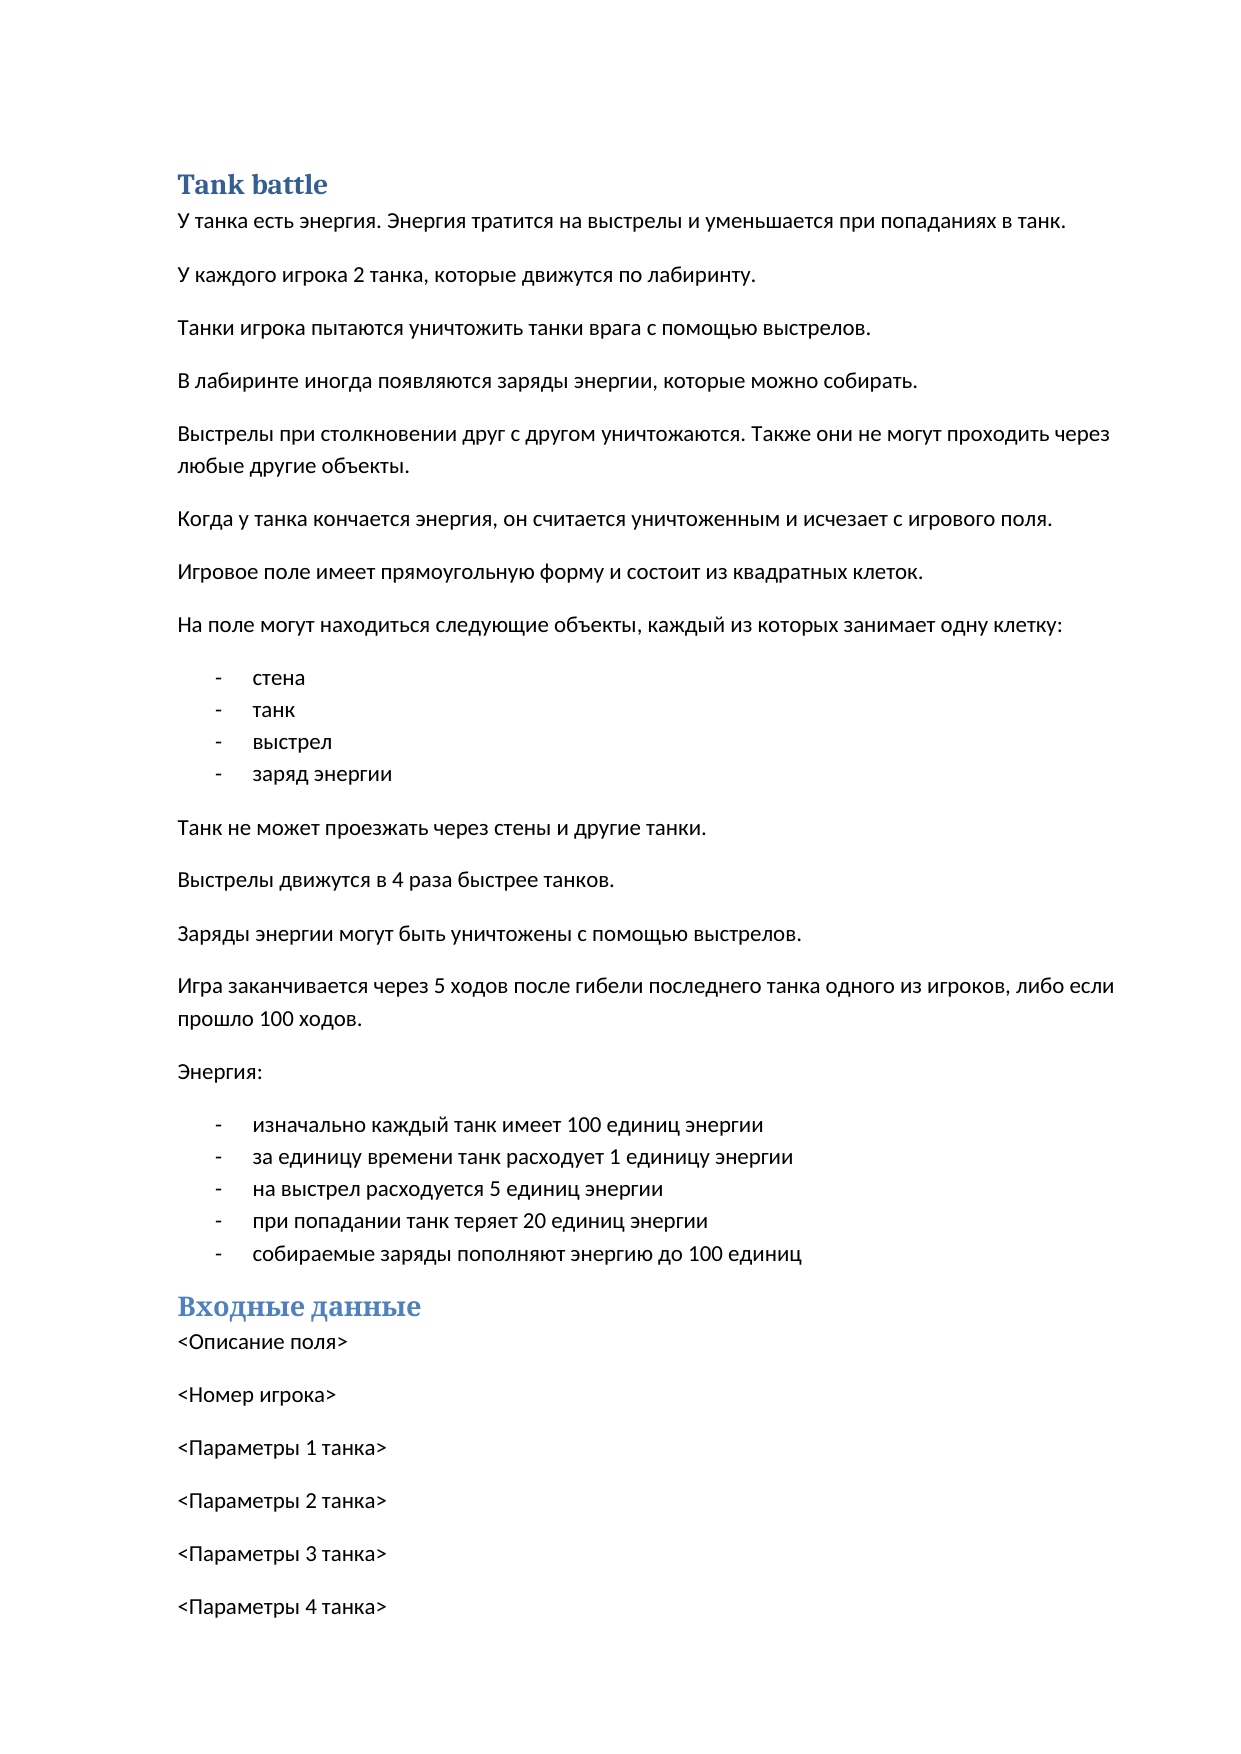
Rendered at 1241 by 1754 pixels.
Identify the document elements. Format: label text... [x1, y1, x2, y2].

subtitle Tank battle [177, 168, 1152, 202]
list выстрел [215, 727, 1152, 755]
list за единицу времени танк расходует 1 единицу энергии [215, 1142, 1152, 1170]
text Игра заканчивается через 5 ходов после гибели последнего танка одного из игроков, либо если прошло 100 ходов. [177, 972, 1152, 1032]
text <Номер игрока> [177, 1380, 1152, 1408]
text У танка есть энергия. Энергия тратится на выстрелы и уменьшается при попаданиях в танк. [177, 207, 1152, 235]
list на выстрел расходуется 5 единиц энергии [215, 1174, 1152, 1202]
list собираемые заряды пополняют энергию до 100 единиц [215, 1239, 1152, 1267]
text <Параметры 2 танка> [177, 1486, 1152, 1514]
text Энергия: [177, 1057, 1152, 1085]
list заряд энергии [215, 759, 1152, 788]
text Танк не может проезжать через стены и другие танки. [177, 813, 1152, 841]
list танк [215, 695, 1152, 723]
list при попадании танк теряет 20 единиц энергии [215, 1206, 1152, 1234]
list изначально каждый танк имеет 100 единиц энергии [215, 1110, 1152, 1138]
list стена [215, 663, 1152, 691]
text <Параметры 1 танка> [177, 1433, 1152, 1461]
text Выстрелы движутся в 4 раза быстрее танков. [177, 866, 1152, 894]
subtitle Входные данные [177, 1292, 1152, 1323]
text <Описание поля> [177, 1327, 1152, 1355]
text Выстрелы при столкновении друг с другом уничтожаются. Также они не могут проходить через любые другие объекты. [177, 419, 1152, 479]
text Когда у танка кончается энергия, он считается уничтоженным и исчезает с игрового поля. [177, 504, 1152, 532]
text Игровое поле имеет прямоугольную форму и состоит из квадратных клеток. [177, 557, 1152, 585]
text У каждого игрока 2 танка, которые движутся по лабиринту. [177, 260, 1152, 288]
text На поле могут находиться следующие объекты, каждый из которых занимает одну клетку: [177, 610, 1152, 638]
text <Параметры 3 танка> [177, 1539, 1152, 1567]
text Танки игрока пытаются уничтожить танки врага с помощью выстрелов. [177, 313, 1152, 341]
text В лабиринте иногда появляются заряды энергии, которые можно собирать. [177, 366, 1152, 394]
text Заряды энергии могут быть уничтожены с помощью выстрелов. [177, 919, 1152, 947]
text <Параметры 4 танка> [177, 1592, 1152, 1621]
